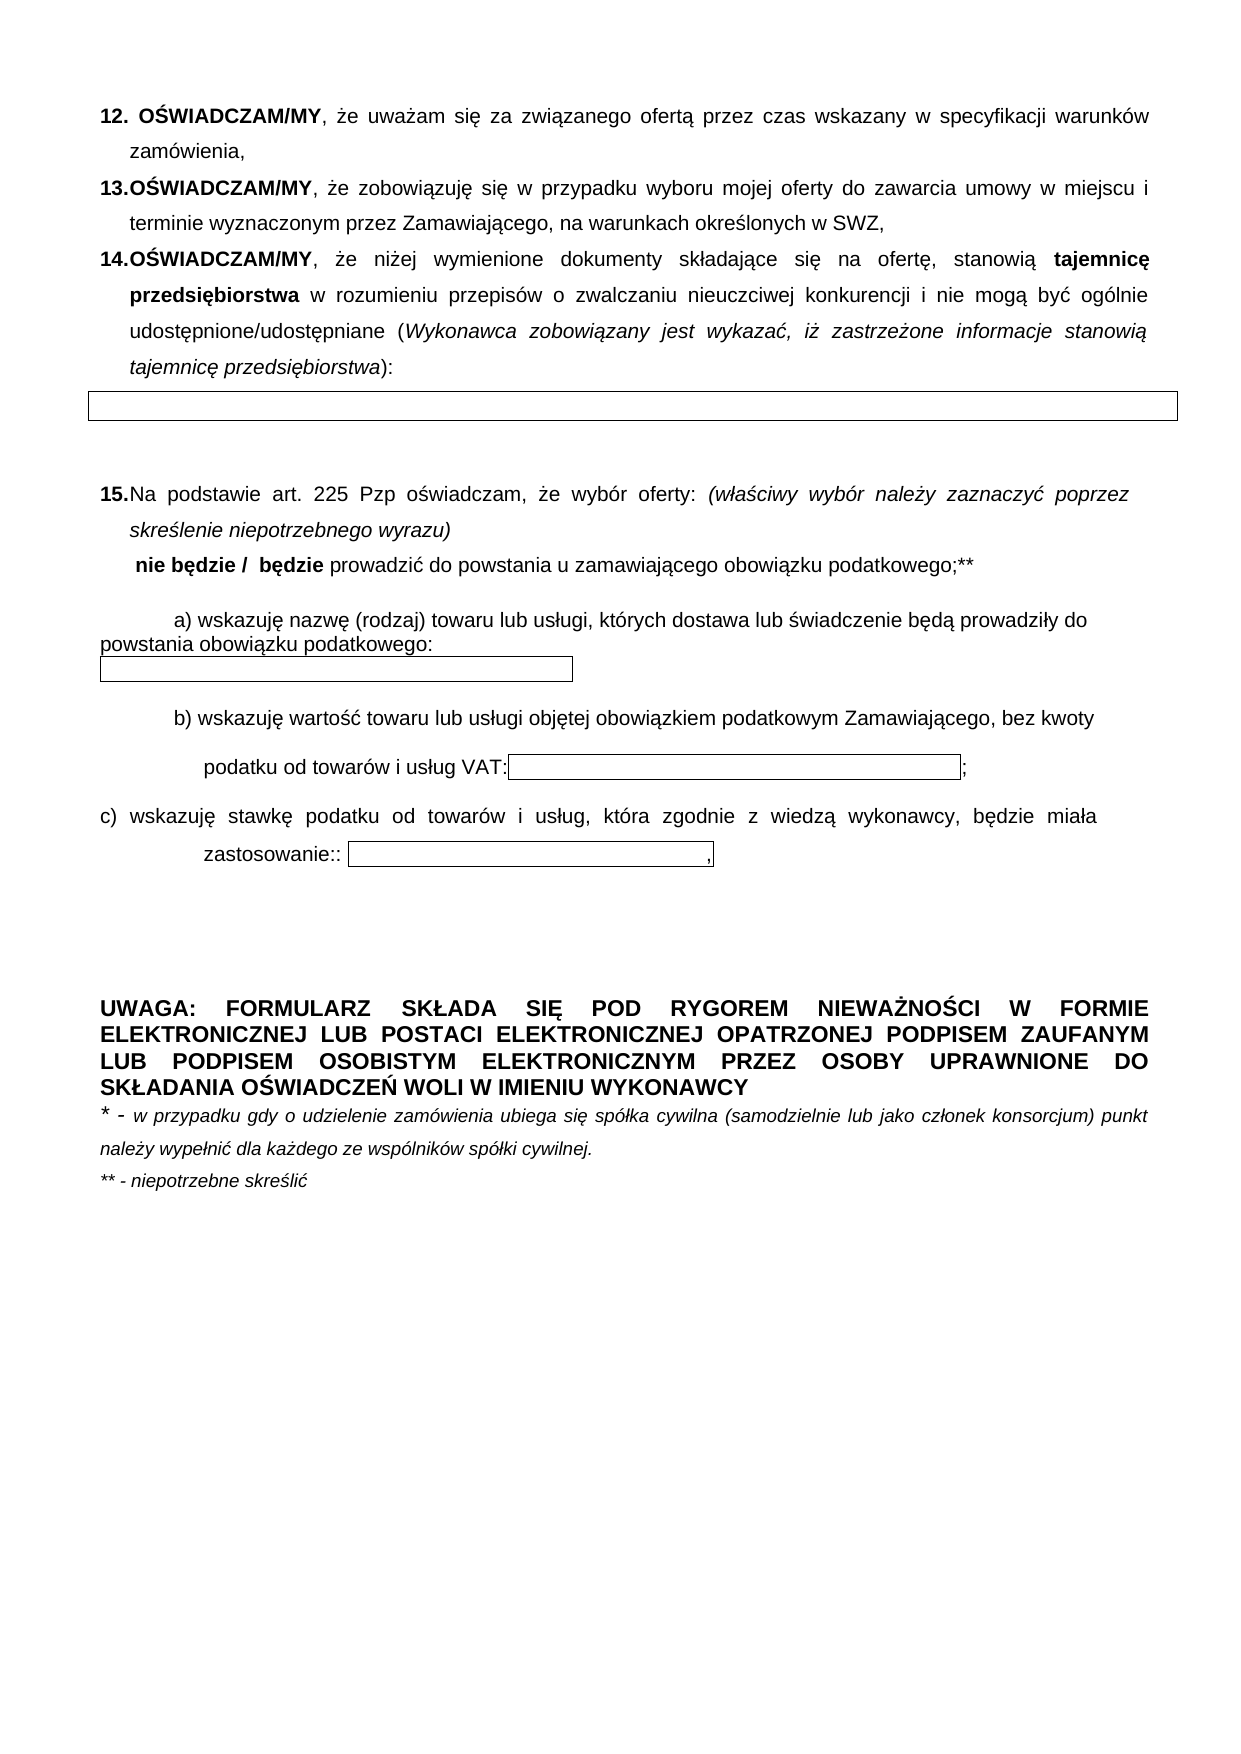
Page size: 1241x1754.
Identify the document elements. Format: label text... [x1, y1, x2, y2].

table_header [101, 657, 572, 681]
list a) wskazuję nazwę (rodzaj) towaru lub usługi, których dostawa lub świadczenie będą prowadziły do powstania obowiązku podatkowego: [100, 608, 1150, 656]
list OŚWIADCZAM/MY, że niżej wymienione dokumenty składające się na ofertę, stanowią tajemnicę przedsiębiorstwa w rozumieniu przepisów o zwalczaniu nieuczciwej konkurencji i nie mogą być ogólnie udostępnione/udostępniane (Wykonawca zobowiązany jest wykazać, iż zastrzeżone informacje stanowią tajemnicę przedsiębiorstwa): [100, 247, 1150, 379]
list Na podstawie art. 225 Pzp oświadczam, że wybór oferty: (właściwy wybór należy zaznaczyć poprzez skreślenie niepotrzebnego wyrazu) [100, 481, 1132, 541]
list b) wskazuję wartość towaru lub usługi objętej obowiązkiem podatkowym Zamawiającego, bez kwoty podatku od towarów i usług VAT: ; [100, 706, 1150, 780]
text c) wskazuję stawkę podatku od towarów i usług, która zgodnie z wiedzą wykonawcy, będzie miała zastosowanie:: , [100, 804, 1150, 867]
text * - w przypadku gdy o udzielenie zamówienia ubiega się spółka cywilna (samodzielnie lub jako członek konsorcjum) punkt należy wypełnić dla każdego ze wspólników spółki cywilnej. [100, 1101, 1150, 1159]
table_header [89, 392, 1177, 419]
text UWAGA: FORMULARZ SKŁADA SIĘ POD RYGOREM NIEWAŻNOŚCI W FORMIE ELEKTRONICZNEJ LUB POSTACI ELEKTRONICZNEJ OPATRZONEJ PODPISEM ZAUFANYM LUB PODPISEM OSOBISTYM ELEKTRONICZNYM PRZEZ OSOBY UPRAWNIONE DO SKŁADANIA OŚWIADCZEŃ WOLI W IMIENIU WYKONAWCY [100, 995, 1150, 1101]
list OŚWIADCZAM/MY, że zobowiązuję się w przypadku wyboru mojej oferty do zawarcia umowy w miejscu i terminie wyznaczonym przez Zamawiającego, na warunkach określonych w SWZ, [100, 175, 1150, 235]
list nie będzie / będzie prowadzić do powstania u zamawiającego obowiązku podatkowego;** [129, 553, 1150, 577]
list OŚWIADCZAM/MY, że uważam się za związanego ofertą przez czas wskazany w specyfikacji warunków zamówienia, [100, 103, 1150, 163]
text ** - niepotrzebne skreślić [100, 1170, 1150, 1191]
